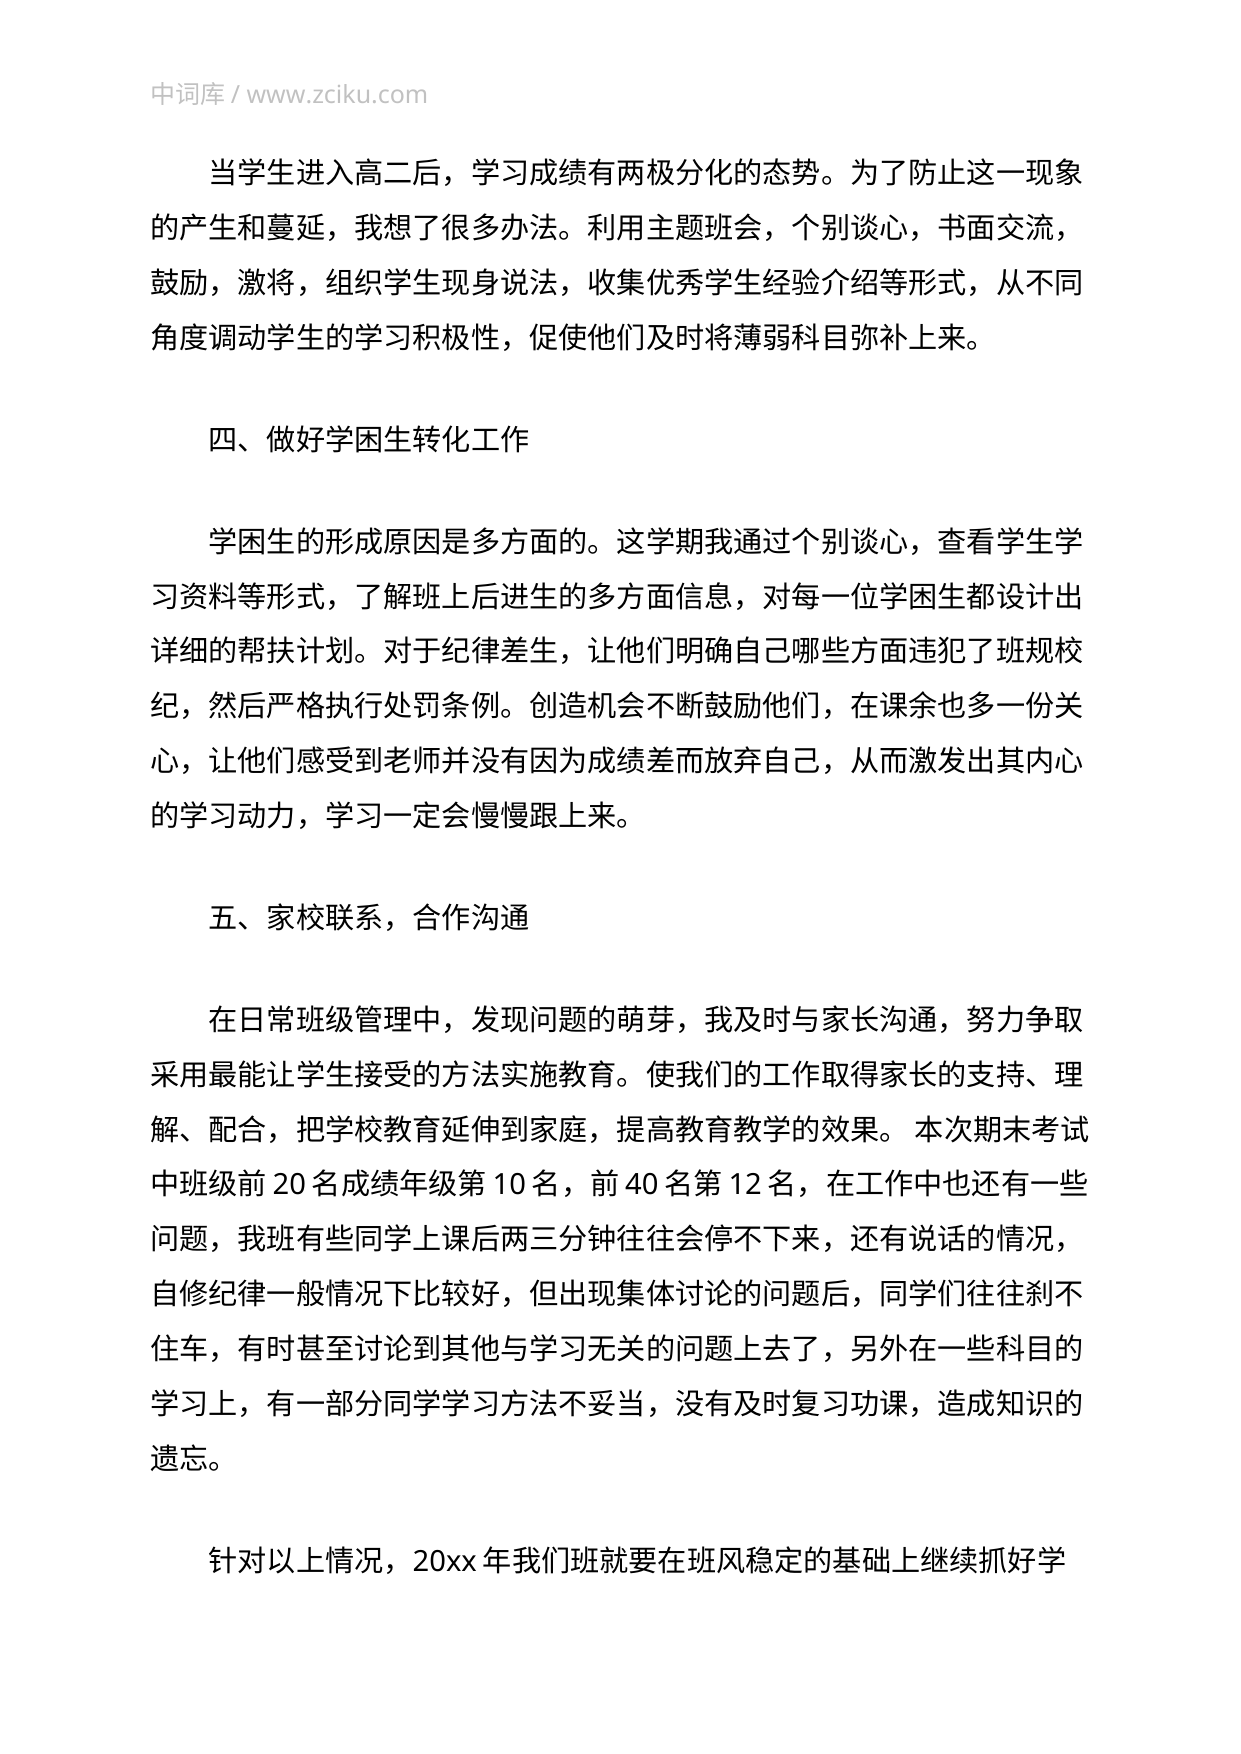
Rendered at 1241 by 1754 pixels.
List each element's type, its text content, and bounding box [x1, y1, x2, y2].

text 在日常班级管理中，发现问题的萌芽，我及时与家长沟通，努力争取采用最能让学生接受的方法实施教育。使我们的工作取得家长的支持、理解、配合，把学校教育延伸到家庭，提高教育教学的效果。 本次期末考试中班级前20名成绩年级第10名，前40名第12名，在工作中也还有一些问题，我班有些同学上课后两三分钟往往会停不下来，还有说话的情况，自修纪律一般情况下比较好，但出现集体讨论的问题后，同学们往往刹不住车，有时甚至讨论到其他与学习无关的问题上去了，另外在一些科目的学习上，有一部分同学学习方法不妥当，没有及时复习功课，造成知识的遗忘。 [150, 996, 1090, 1478]
text 四、做好学困生转化工作 [150, 416, 1090, 459]
text 五、家校联系，合作沟通 [150, 894, 1090, 937]
text 当学生进入高二后，学习成绩有两极分化的态势。为了防止这一现象的产生和蔓延，我想了很多办法。利用主题班会，个别谈心，书面交流，鼓励，激将，组织学生现身说法，收集优秀学生经验介绍等形式，从不同角度调动学生的学习积极性，促使他们及时将薄弱科目弥补上来。 [150, 150, 1090, 357]
text 学困生的形成原因是多方面的。这学期我通过个别谈心，查看学生学习资料等形式，了解班上后进生的多方面信息，对每一位学困生都设计出详细的帮扶计划。对于纪律差生，让他们明确自己哪些方面违犯了班规校纪，然后严格执行处罚条例。创造机会不断鼓励他们，在课余也多一份关心，让他们感受到老师并没有因为成绩差而放弃自己，从而激发出其内心的学习动力，学习一定会慢慢跟上来。 [150, 518, 1090, 835]
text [150, 1537, 1090, 1580]
